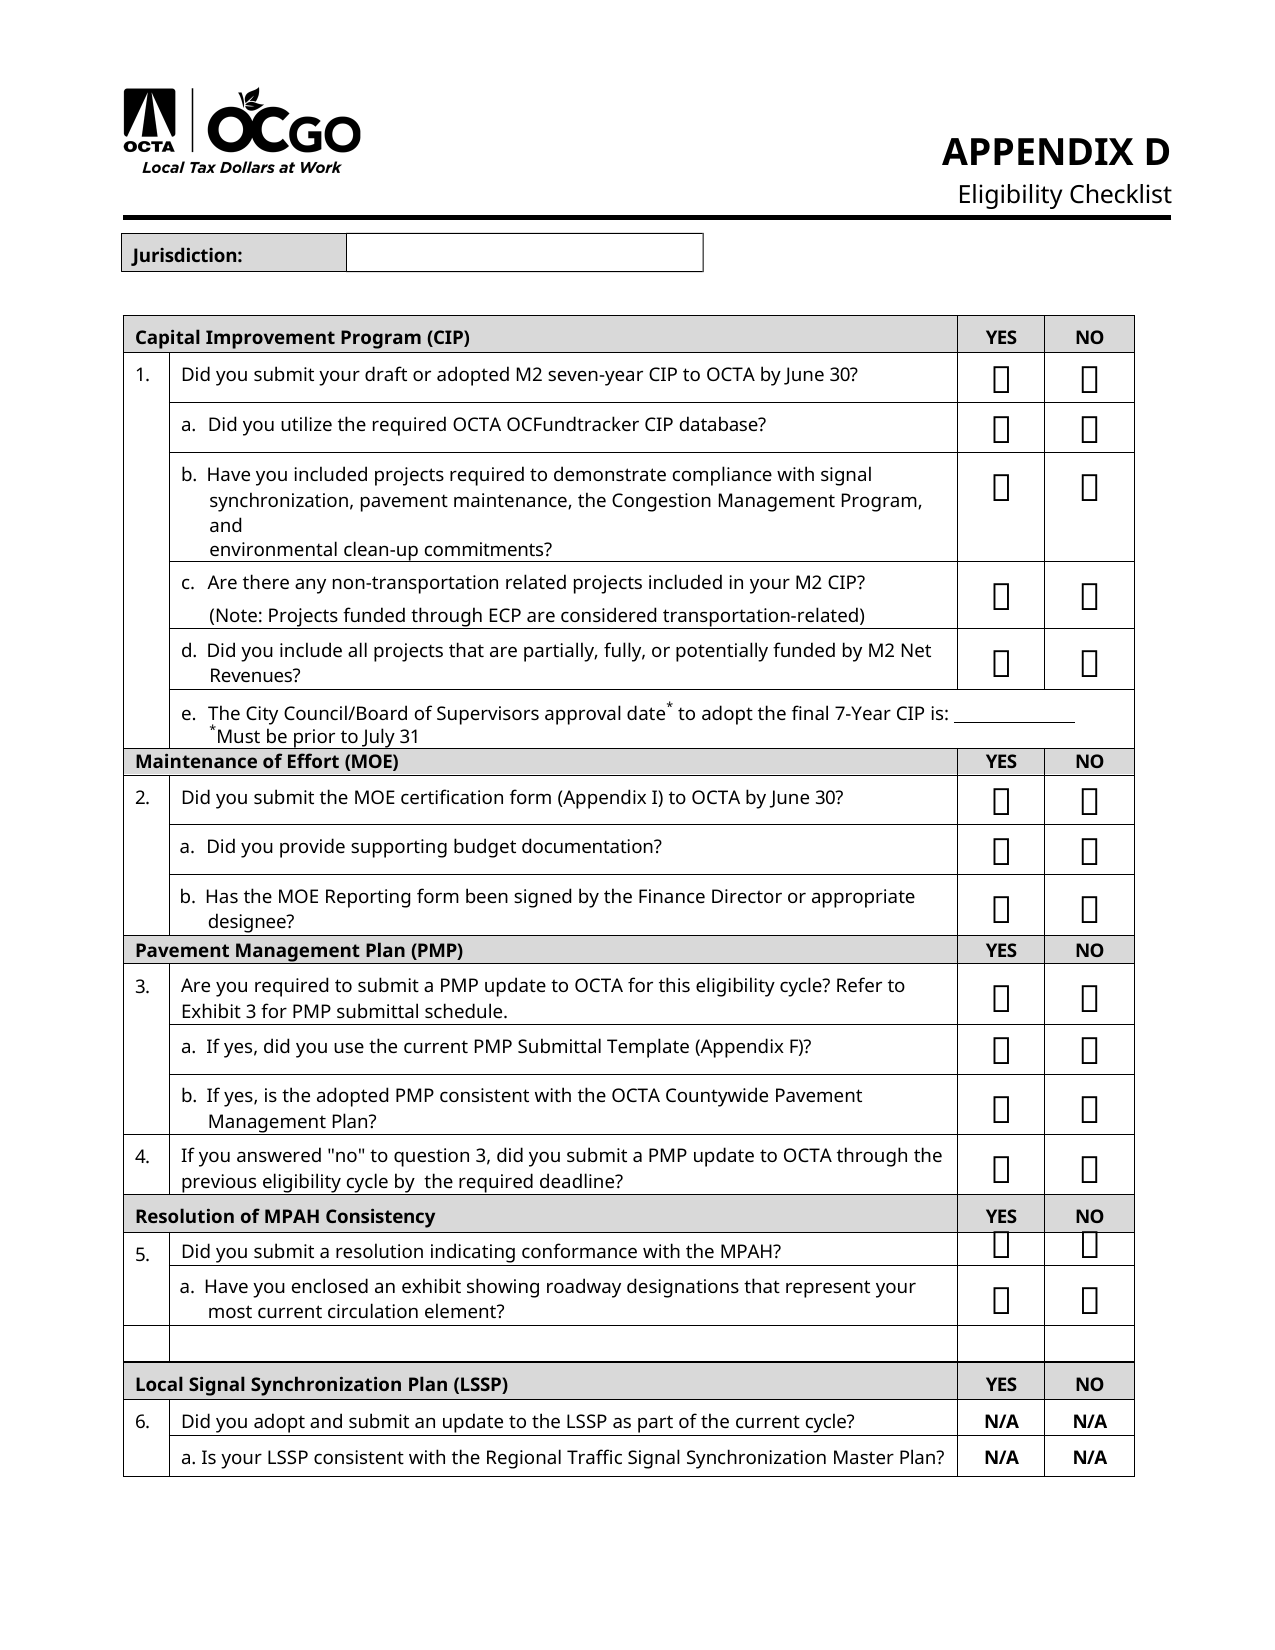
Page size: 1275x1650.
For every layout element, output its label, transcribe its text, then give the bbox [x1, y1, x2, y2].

table_cell c. Are there any non-transportation related projects included in your M2 CIP? (Note: Projects funded through ECP are considered transportation-related) [170, 562, 957, 628]
subtitle APPENDIX D [140, 125, 1172, 176]
table_cell  [958, 776, 1044, 824]
table_header YES [958, 316, 1044, 352]
table_cell  [958, 353, 1044, 402]
table_cell b. Have you included projects required to demonstrate compliance with signal synchronization, pavement maintenance, the Congestion Management Program, and environmental clean-up commitments? [170, 453, 957, 561]
table_cell Are you required to submit a PMP update to OCTA for this eligibility cycle? Refer to Exhibit 3 for PMP submittal schedule. [170, 964, 957, 1024]
table_cell  [958, 964, 1044, 1024]
table_cell NO [1045, 1195, 1134, 1232]
table_cell  [1045, 1075, 1134, 1134]
table_cell  [1045, 1135, 1134, 1194]
table_cell YES [958, 1363, 1044, 1399]
table_cell  [1045, 403, 1134, 452]
table_cell  [1045, 1266, 1134, 1325]
table_cell 1. [124, 353, 169, 748]
table_cell Pavement Management Plan (PMP) [124, 936, 957, 963]
table_cell  [958, 875, 1044, 934]
table_cell  [1045, 825, 1134, 874]
table_cell NO [1045, 749, 1134, 774]
table_cell [124, 1326, 169, 1361]
table_cell  [1045, 1025, 1134, 1074]
table_cell YES [958, 749, 1044, 774]
table_cell NO [1045, 1363, 1134, 1399]
table_cell YES [958, 1195, 1044, 1232]
table_cell  [958, 1135, 1044, 1194]
table_cell  [1045, 964, 1134, 1024]
table_cell  [958, 453, 1044, 561]
table_cell  [958, 629, 1044, 688]
text Eligibility Checklist [140, 176, 1172, 210]
table_cell YES [958, 936, 1044, 963]
table_cell [1045, 1326, 1134, 1361]
table_cell Local Signal Synchronization Plan (LSSP) [124, 1363, 957, 1399]
table_cell  [1045, 353, 1134, 402]
table_cell 6. [124, 1400, 169, 1476]
table_cell  [958, 562, 1044, 628]
table_cell  [1045, 875, 1134, 934]
table_cell a. If yes, did you use the current PMP Submittal Template (Appendix F)? [170, 1025, 957, 1074]
table_cell a. Did you provide supporting budget documentation? [170, 825, 957, 874]
table_cell  [958, 1233, 1044, 1264]
table_cell N/A [1045, 1400, 1134, 1435]
table_cell Maintenance of Effort (MOE) [124, 749, 957, 774]
table_cell N/A [958, 1400, 1044, 1435]
table_cell 4. [124, 1135, 169, 1194]
table_cell N/A [1045, 1436, 1134, 1476]
table_cell  [1045, 453, 1134, 561]
table_cell  [958, 403, 1044, 452]
table_cell d. Did you include all projects that are partially, fully, or potentially funded by M2 Net Revenues? [170, 629, 957, 688]
table_header Capital Improvement Program (CIP) [124, 316, 957, 352]
table_cell a. Have you enclosed an exhibit showing roadway designations that represent your most current circulation element? [170, 1266, 957, 1325]
table_cell  [958, 825, 1044, 874]
table_cell 3. [124, 964, 169, 1134]
table_cell e. The City Council/Board of Supervisors approval date* to adopt the final 7-Year CIP is: *Must be prior to July 31 [170, 690, 1134, 748]
table_cell b. Has the MOE Reporting form been signed by the Finance Director or appropriate designee? [170, 875, 957, 934]
table_cell  [958, 1025, 1044, 1074]
table_cell NO [1045, 936, 1134, 963]
table_cell  [958, 1266, 1044, 1325]
table_header NO [1045, 316, 1134, 352]
table_cell a. Did you utilize the required OCTA OCFundtracker CIP database? [170, 403, 957, 452]
table_cell If you answered "no" to question 3, did you submit a PMP update to OCTA through the previous eligibility cycle by the required deadline? [170, 1135, 957, 1194]
table_cell Did you adopt and submit an update to the LSSP as part of the current cycle? [170, 1400, 957, 1435]
picture [123, 86, 361, 173]
table_cell Did you submit a resolution indicating conformance with the MPAH? [170, 1233, 957, 1264]
table_cell 2. [124, 776, 169, 934]
table_cell Did you submit your draft or adopted M2 seven-year CIP to OCTA by June 30? [170, 353, 957, 402]
table_cell  [958, 1075, 1044, 1134]
table_cell Resolution of MPAH Consistency [124, 1195, 957, 1232]
table_cell  [1045, 562, 1134, 628]
table_cell [170, 1326, 957, 1361]
table_cell a. Is your LSSP consistent with the Regional Traffic Signal Synchronization Master Plan? [170, 1436, 957, 1476]
table_cell N/A [958, 1436, 1044, 1476]
table_cell Did you submit the MOE certification form (Appendix I) to OCTA by June 30? [170, 776, 957, 824]
table_cell  [1045, 629, 1134, 688]
table_cell b. If yes, is the adopted PMP consistent with the OCTA Countywide Pavement Management Plan? [170, 1075, 957, 1134]
table_cell  [1045, 776, 1134, 824]
table_cell  [1045, 1233, 1134, 1264]
table_cell [958, 1326, 1044, 1361]
table_cell 5. [124, 1233, 169, 1325]
